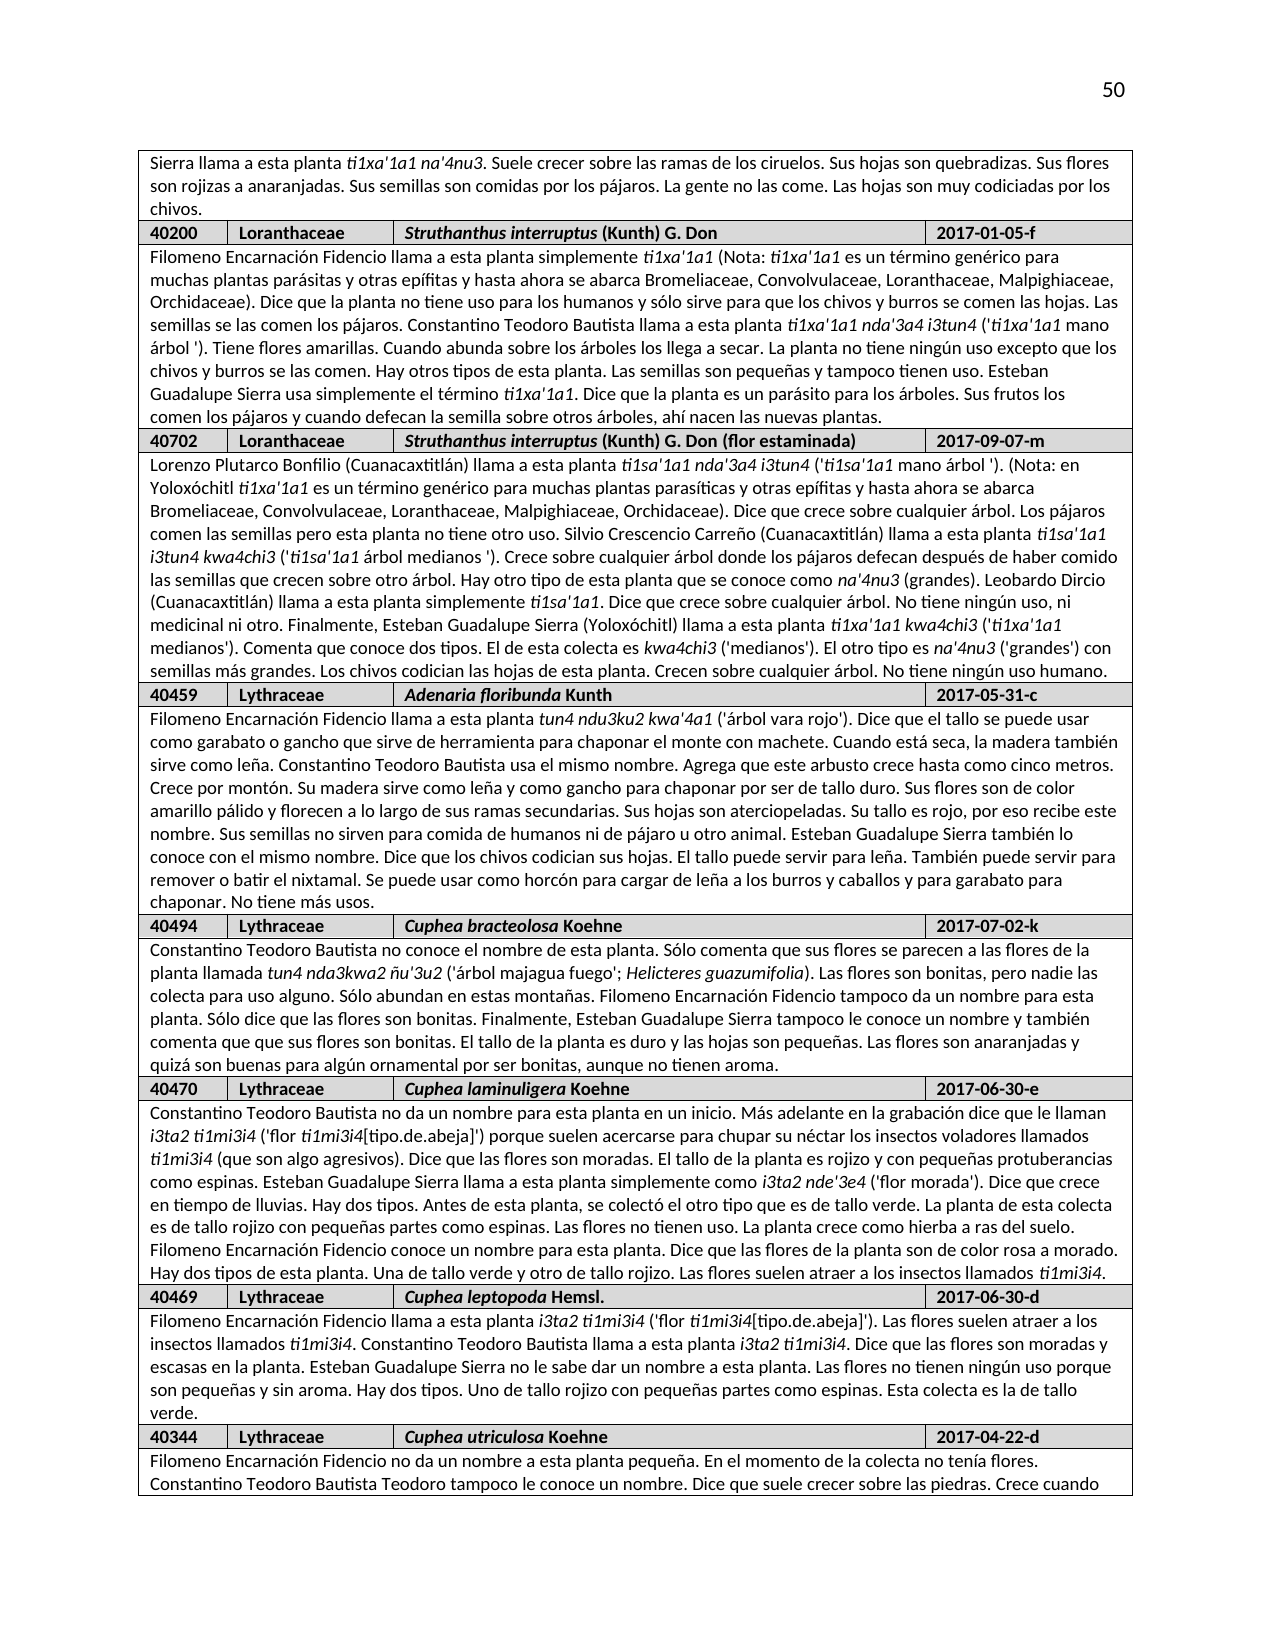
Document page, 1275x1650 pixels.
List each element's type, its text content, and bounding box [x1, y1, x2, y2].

table_cell 40702 [139, 429, 227, 452]
table_cell Constantino Teodoro Bautista no conoce el nombre de esta planta. Sólo comenta que sus flores se parecen a las flores de la planta llamada tun4 nda3kwa2 ñu'3u2 ('árbol majagua fuego'; Helicteres guazumifolia). Las flores son bonitas, pero nadie las colecta para uso alguno. Sólo abundan en estas montañas. Filomeno Encarnación Fidencio tampoco da un nombre para esta planta. Sólo dice que las flores son bonitas. Finalmente, Esteban Guadalupe Sierra tampoco le conoce un nombre y también comenta que que sus flores son bonitas. El tallo de la planta es duro y las hojas son pequeñas. Las flores son anaranjadas y quizá son buenas para algún ornamental por ser bonitas, aunque no tienen aroma. [139, 939, 1132, 1076]
table_cell 2017-05-31-c [926, 683, 1132, 706]
table_cell Cuphea bracteolosa Koehne [394, 915, 925, 937]
table_cell Adenaria floribunda Kunth [394, 683, 925, 706]
table_cell 2017-09-07-m [926, 429, 1132, 452]
table_cell Lythraceae [228, 1285, 393, 1308]
table_cell Lorenzo Plutarco Bonfilio (Cuanacaxtitlán) llama a esta planta ti1sa'1a1 nda'3a4 i3tun4 ('ti1sa'1a1 mano árbol '). (Nota: en Yoloxóchitl ti1xa'1a1 es un término genérico para muchas plantas parasíticas y otras epífitas y hasta ahora se abarca Bromeliaceae, Convolvulaceae, Loranthaceae, Malpighiaceae, Orchidaceae). Dice que crece sobre cualquier árbol. Los pájaros comen las semillas pero esta planta no tiene otro uso. Silvio Crescencio Carreño (Cuanacaxtitlán) llama a esta planta ti1sa'1a1 i3tun4 kwa4chi3 ('ti1sa'1a1 árbol medianos '). Crece sobre cualquier árbol donde los pájaros defecan después de haber comido las semillas que crecen sobre otro árbol. Hay otro tipo de esta planta que se conoce como na'4nu3 (grandes). Leobardo Dircio (Cuanacaxtitlán) llama a esta planta simplemente ti1sa'1a1. Dice que crece sobre cualquier árbol. No tiene ningún uso, ni medicinal ni otro. Finalmente, Esteban Guadalupe Sierra (Yoloxóchitl) llama a esta planta ti1xa'1a1 kwa4chi3 ('ti1xa'1a1 medianos'). Comenta que conoce dos tipos. El de esta colecta es kwa4chi3 ('medianos'). El otro tipo es na'4nu3 ('grandes') con semillas más grandes. Los chivos codician las hojas de esta planta. Crecen sobre cualquier árbol. No tiene ningún uso humano. [139, 453, 1132, 682]
table_cell 2017-07-02-k [926, 915, 1132, 937]
table_cell 2017-04-22-d [926, 1425, 1132, 1448]
table_cell 40459 [139, 683, 227, 706]
table_cell Constantino Teodoro Bautista no da un nombre para esta planta en un inicio. Más adelante en la grabación dice que le llaman i3ta2 ti1mi3i4 ('flor ti1mi3i4[tipo.de.abeja]') porque suelen acercarse para chupar su néctar los insectos voladores llamados ti1mi3i4 (que son algo agresivos). Dice que las flores son moradas. El tallo de la planta es rojizo y con pequeñas protuberancias como espinas. Esteban Guadalupe Sierra llama a esta planta simplemente como i3ta2 nde'3e4 ('flor morada'). Dice que crece en tiempo de lluvias. Hay dos tipos. Antes de esta planta, se colectó el otro tipo que es de tallo verde. La planta de esta colecta es de tallo rojizo con pequeñas partes como espinas. Las flores no tienen uso. La planta crece como hierba a ras del suelo. Filomeno Encarnación Fidencio conoce un nombre para esta planta. Dice que las flores de la planta son de color rosa a morado. Hay dos tipos de esta planta. Una de tallo verde y otro de tallo rojizo. Las flores suelen atraer a los insectos llamados ti1mi3i4. [139, 1101, 1132, 1284]
table_cell Cuphea leptopoda Hemsl. [394, 1285, 925, 1308]
table_cell 40344 [139, 1425, 227, 1448]
table_cell Loranthaceae [228, 429, 393, 452]
table_cell 40469 [139, 1285, 227, 1308]
table_cell Lythraceae [228, 683, 393, 706]
table_cell Struthanthus interruptus (Kunth) G. Don [394, 221, 925, 244]
table_cell Lythraceae [228, 1425, 393, 1448]
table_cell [139, 1449, 1132, 1495]
table_cell Lythraceae [228, 1077, 393, 1100]
table_cell 40200 [139, 221, 227, 244]
table_cell 40494 [139, 915, 227, 937]
table_cell Lythraceae [228, 915, 393, 937]
table_cell Cuphea utriculosa Koehne [394, 1425, 925, 1448]
table_cell Filomeno Encarnación Fidencio llama a esta planta simplemente ti1xa'1a1 (Nota: ti1xa'1a1 es un término genérico para muchas plantas parásitas y otras epífitas y hasta ahora se abarca Bromeliaceae, Convolvulaceae, Loranthaceae, Malpighiaceae, Orchidaceae). Dice que la planta no tiene uso para los humanos y sólo sirve para que los chivos y burros se comen las hojas. Las semillas se las comen los pájaros. Constantino Teodoro Bautista llama a esta planta ti1xa'1a1 nda'3a4 i3tun4 ('ti1xa'1a1 mano árbol '). Tiene flores amarillas. Cuando abunda sobre los árboles los llega a secar. La planta no tiene ningún uso excepto que los chivos y burros se las comen. Hay otros tipos de esta planta. Las semillas son pequeñas y tampoco tienen uso. Esteban Guadalupe Sierra usa simplemente el término ti1xa'1a1. Dice que la planta es un parásito para los árboles. Sus frutos los comen los pájaros y cuando defecan la semilla sobre otros árboles, ahí nacen las nuevas plantas. [139, 245, 1132, 428]
table_cell 40470 [139, 1077, 227, 1100]
table_cell Filomeno Encarnación Fidencio llama a esta planta i3ta2 ti1mi3i4 ('flor ti1mi3i4[tipo.de.abeja]'). Las flores suelen atraer a los insectos llamados ti1mi3i4. Constantino Teodoro Bautista llama a esta planta i3ta2 ti1mi3i4. Dice que las flores son moradas y escasas en la planta. Esteban Guadalupe Sierra no le sabe dar un nombre a esta planta. Las flores no tienen ningún uso porque son pequeñas y sin aroma. Hay dos tipos. Uno de tallo rojizo con pequeñas partes como espinas. Esta colecta es la de tallo verde. [139, 1309, 1132, 1424]
table_cell 2017-01-05-f [926, 221, 1132, 244]
table_cell Cuphea laminuligera Koehne [394, 1077, 925, 1100]
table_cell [139, 151, 1132, 220]
table_cell Struthanthus interruptus (Kunth) G. Don (flor estaminada) [394, 429, 925, 452]
table_cell Loranthaceae [228, 221, 393, 244]
table_cell 2017-06-30-e [926, 1077, 1132, 1100]
table_cell Filomeno Encarnación Fidencio llama a esta planta tun4 ndu3ku2 kwa'4a1 ('árbol vara rojo'). Dice que el tallo se puede usar como garabato o gancho que sirve de herramienta para chaponar el monte con machete. Cuando está seca, la madera también sirve como leña. Constantino Teodoro Bautista usa el mismo nombre. Agrega que este arbusto crece hasta como cinco metros. Crece por montón. Su madera sirve como leña y como gancho para chaponar por ser de tallo duro. Sus flores son de color amarillo pálido y florecen a lo largo de sus ramas secundarias. Sus hojas son aterciopeladas. Su tallo es rojo, por eso recibe este nombre. Sus semillas no sirven para comida de humanos ni de pájaro u otro animal. Esteban Guadalupe Sierra también lo conoce con el mismo nombre. Dice que los chivos codician sus hojas. El tallo puede servir para leña. También puede servir para remover o batir el nixtamal. Se puede usar como horcón para cargar de leña a los burros y caballos y para garabato para chaponar. No tiene más usos. [139, 707, 1132, 913]
table_cell 2017-06-30-d [926, 1285, 1132, 1308]
